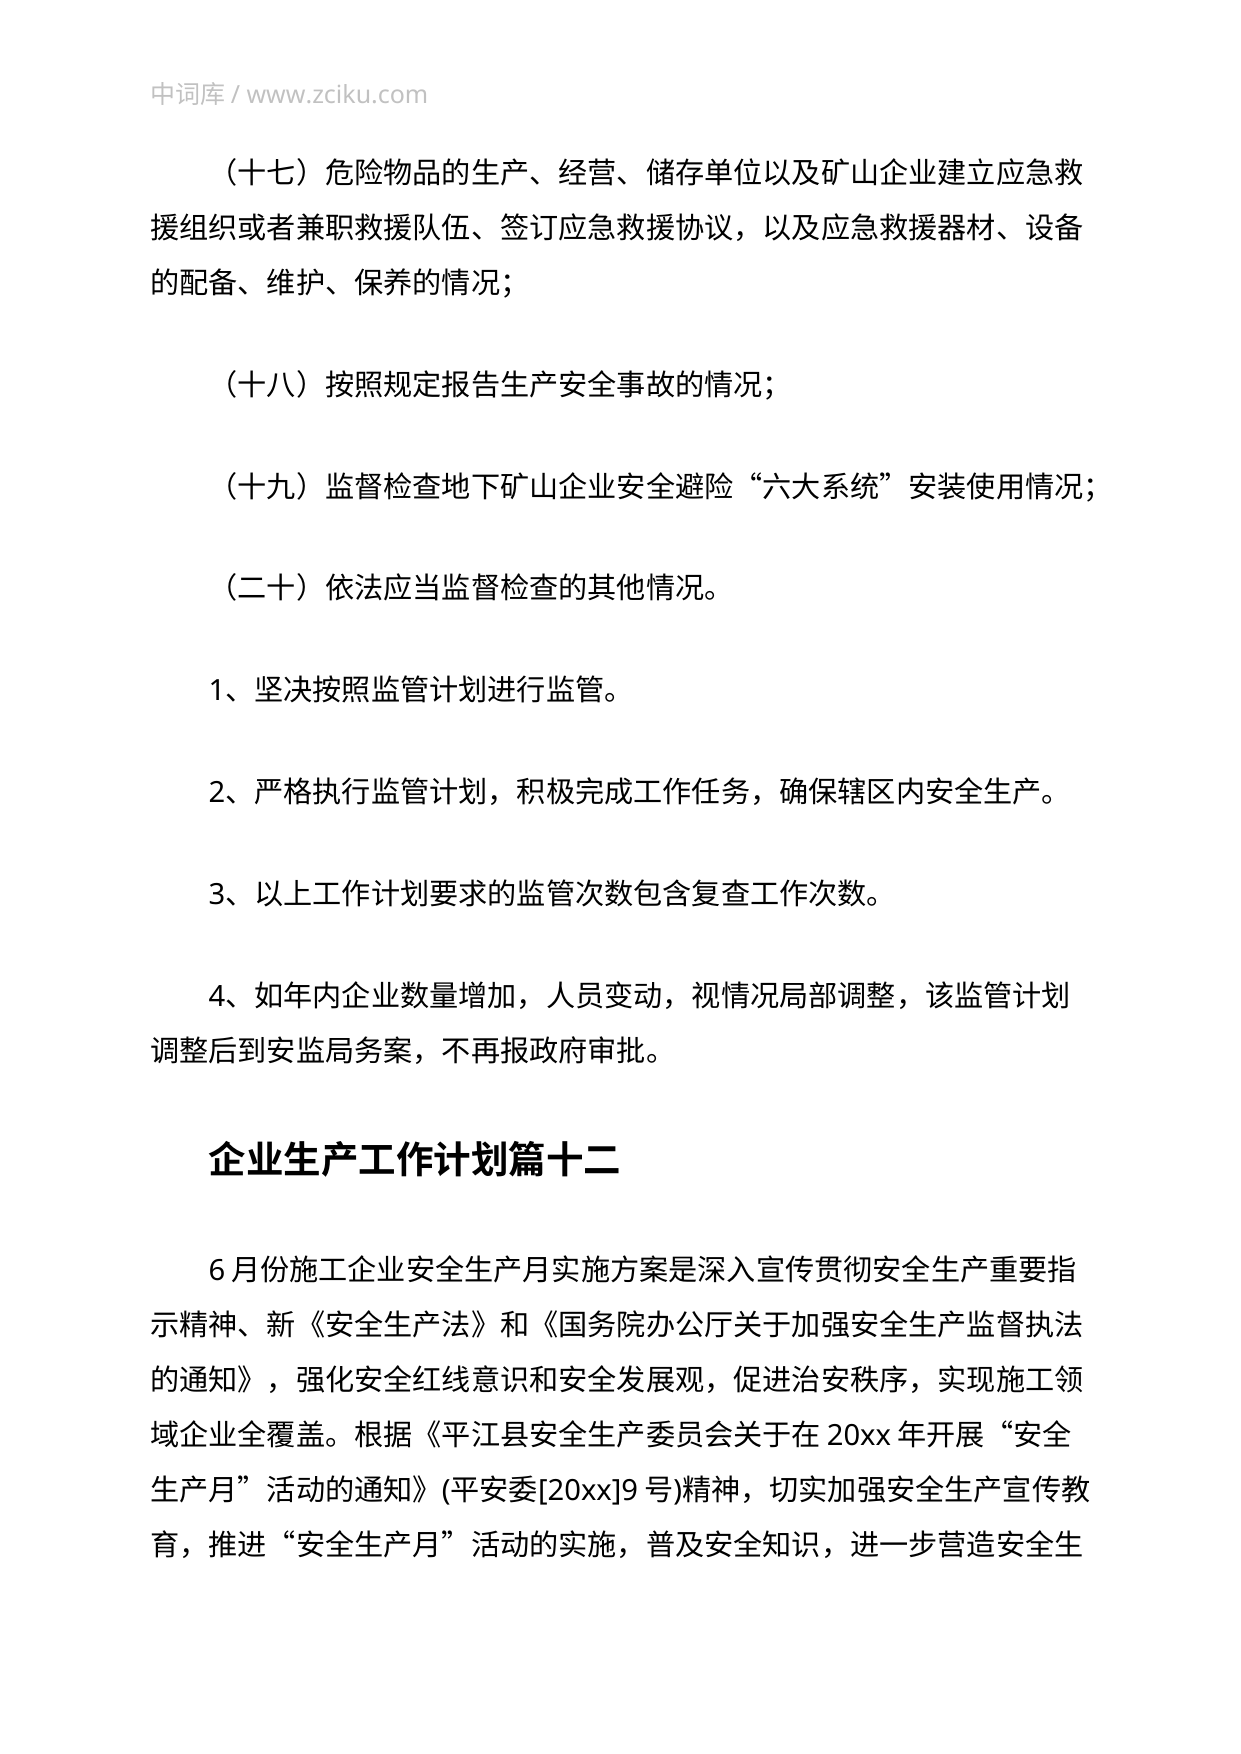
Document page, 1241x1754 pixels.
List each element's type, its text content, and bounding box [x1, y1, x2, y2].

text 4、如年内企业数量增加，人员变动，视情况局部调整，该监管计划调整后到安监局务案，不再报政府审批。 [150, 973, 1090, 1070]
text 1、坚决按照监管计划进行监管。 [150, 667, 1090, 709]
text 3、以上工作计划要求的监管次数包含复查工作次数。 [150, 871, 1090, 913]
text （十九）监督检查地下矿山企业安全避险“六大系统”安装使用情况； [150, 463, 1090, 506]
text 企业生产工作计划篇十二 [150, 1129, 1090, 1184]
text （二十）依法应当监督检查的其他情况。 [150, 565, 1090, 607]
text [150, 1247, 1090, 1564]
text （十七）危险物品的生产、经营、储存单位以及矿山企业建立应急救援组织或者兼职救援队伍、签订应急救援协议，以及应急救援器材、设备的配备、维护、保养的情况； [150, 150, 1090, 302]
text 2、严格执行监管计划，积极完成工作任务，确保辖区内安全生产。 [150, 769, 1090, 811]
text （十八）按照规定报告生产安全事故的情况； [150, 362, 1090, 404]
